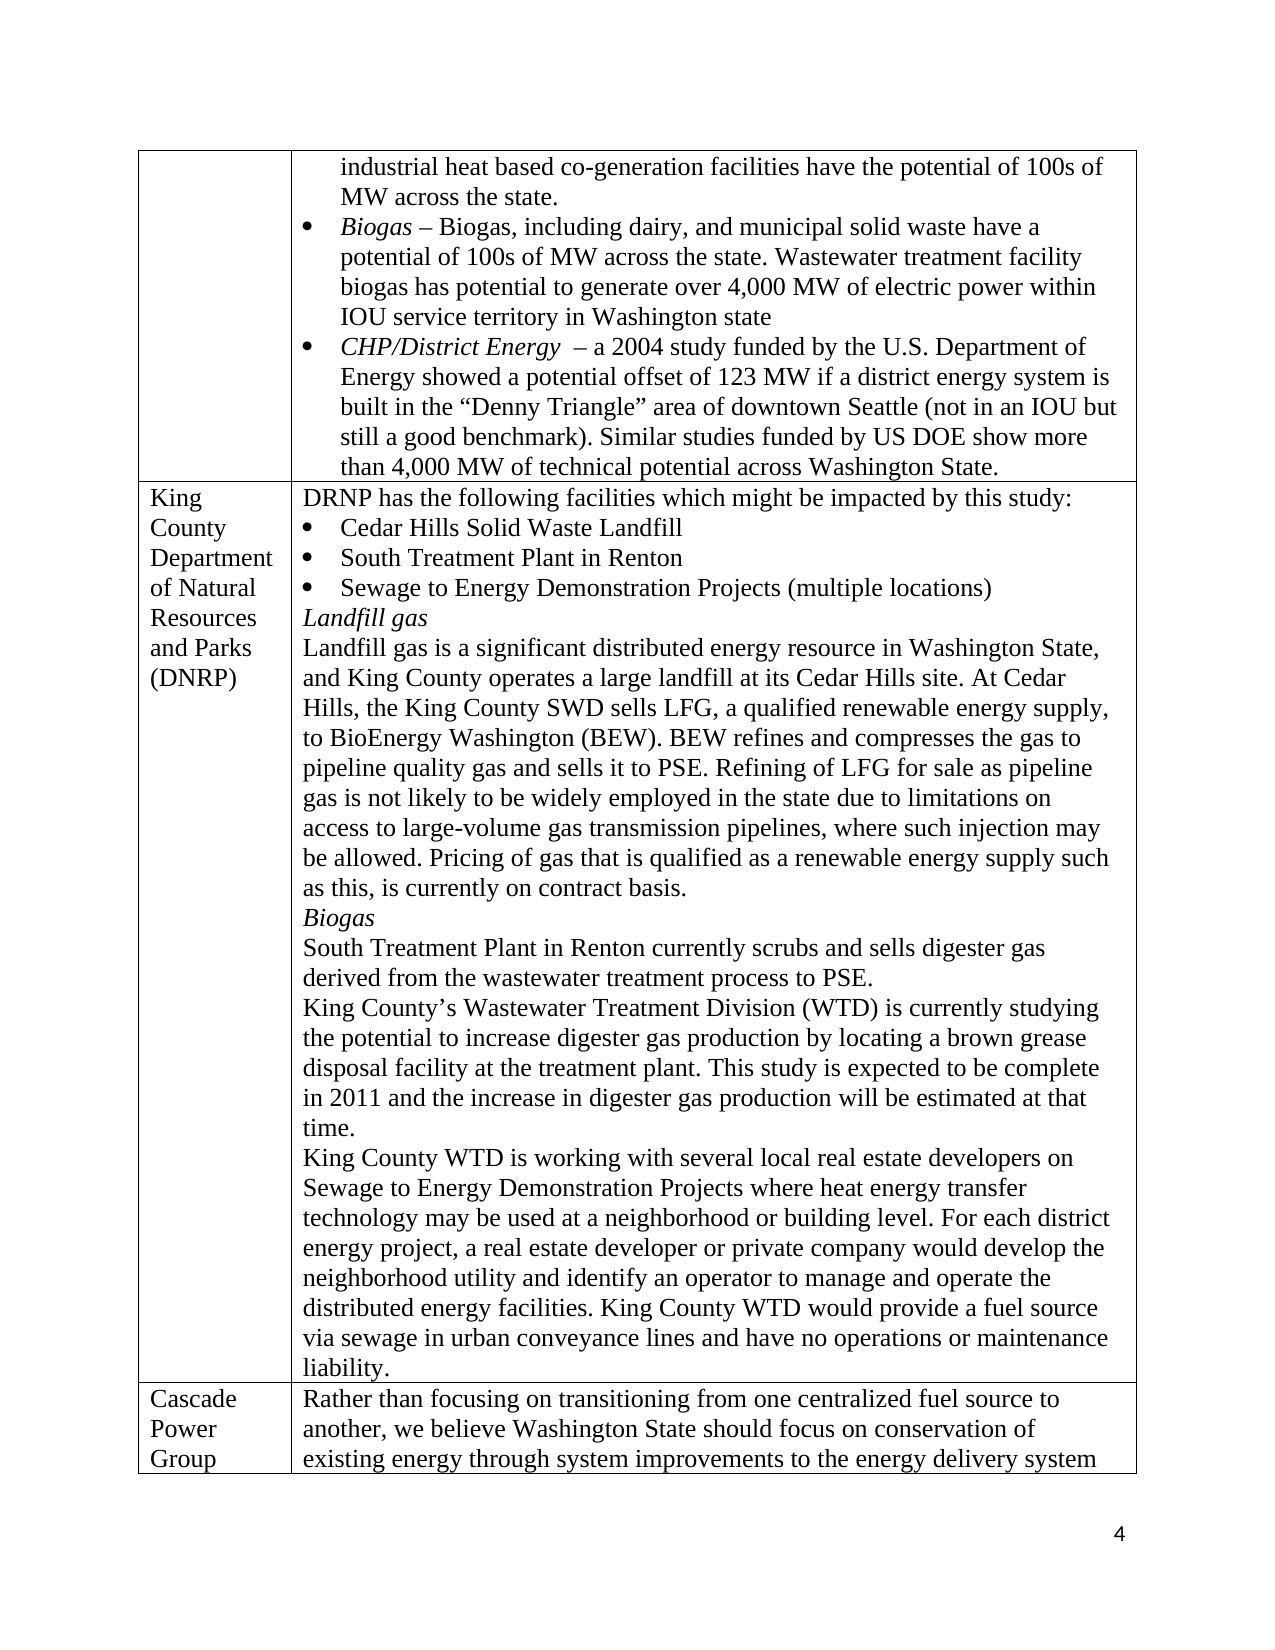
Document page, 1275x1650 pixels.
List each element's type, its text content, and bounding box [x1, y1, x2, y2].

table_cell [139, 1383, 291, 1473]
table_cell DRNP has the following facilities which might be impacted by this study: Cedar Hills Solid Waste Landfill South Treatment Plant in Renton Sewage to Energy Demonstration Projects (multiple locations) Landfill gas Landfill gas is a significant distributed energy resource in Washington State, and King County operates a large landfill at its Cedar Hills site. At Cedar Hills, the King County SWD sells LFG, a qualified renewable energy supply, to BioEnergy Washington (BEW). BEW refines and compresses the gas to pipeline quality gas and sells it to PSE. Refining of LFG for sale as pipeline gas is not likely to be widely employed in the state due to limitations on access to large-volume gas transmission pipelines, where such injection may be allowed. Pricing of gas that is qualified as a renewable energy supply such as this, is currently on contract basis. Biogas South Treatment Plant in Renton currently scrubs and sells digester gas derived from the wastewater treatment process to PSE. King County’s Wastewater Treatment Division (WTD) is currently studying the potential to increase digester gas production by locating a brown grease disposal facility at the treatment plant. This study is expected to be complete in 2011 and the increase in digester gas production will be estimated at that time. King County WTD is working with several local real estate developers on Sewage to Energy Demonstration Projects where heat energy transfer technology may be used at a neighborhood or building level. For each district energy project, a real estate developer or private company would develop the neighborhood utility and identify an operator to manage and operate the distributed energy facilities. King County WTD would provide a fuel source via sewage in urban conveyance lines and have no operations or maintenance liability. [292, 482, 1136, 1382]
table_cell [292, 151, 1136, 481]
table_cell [139, 151, 291, 481]
table_cell King County Department of Natural Resources and Parks (DNRP) [139, 482, 291, 1382]
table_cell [292, 1383, 1136, 1473]
